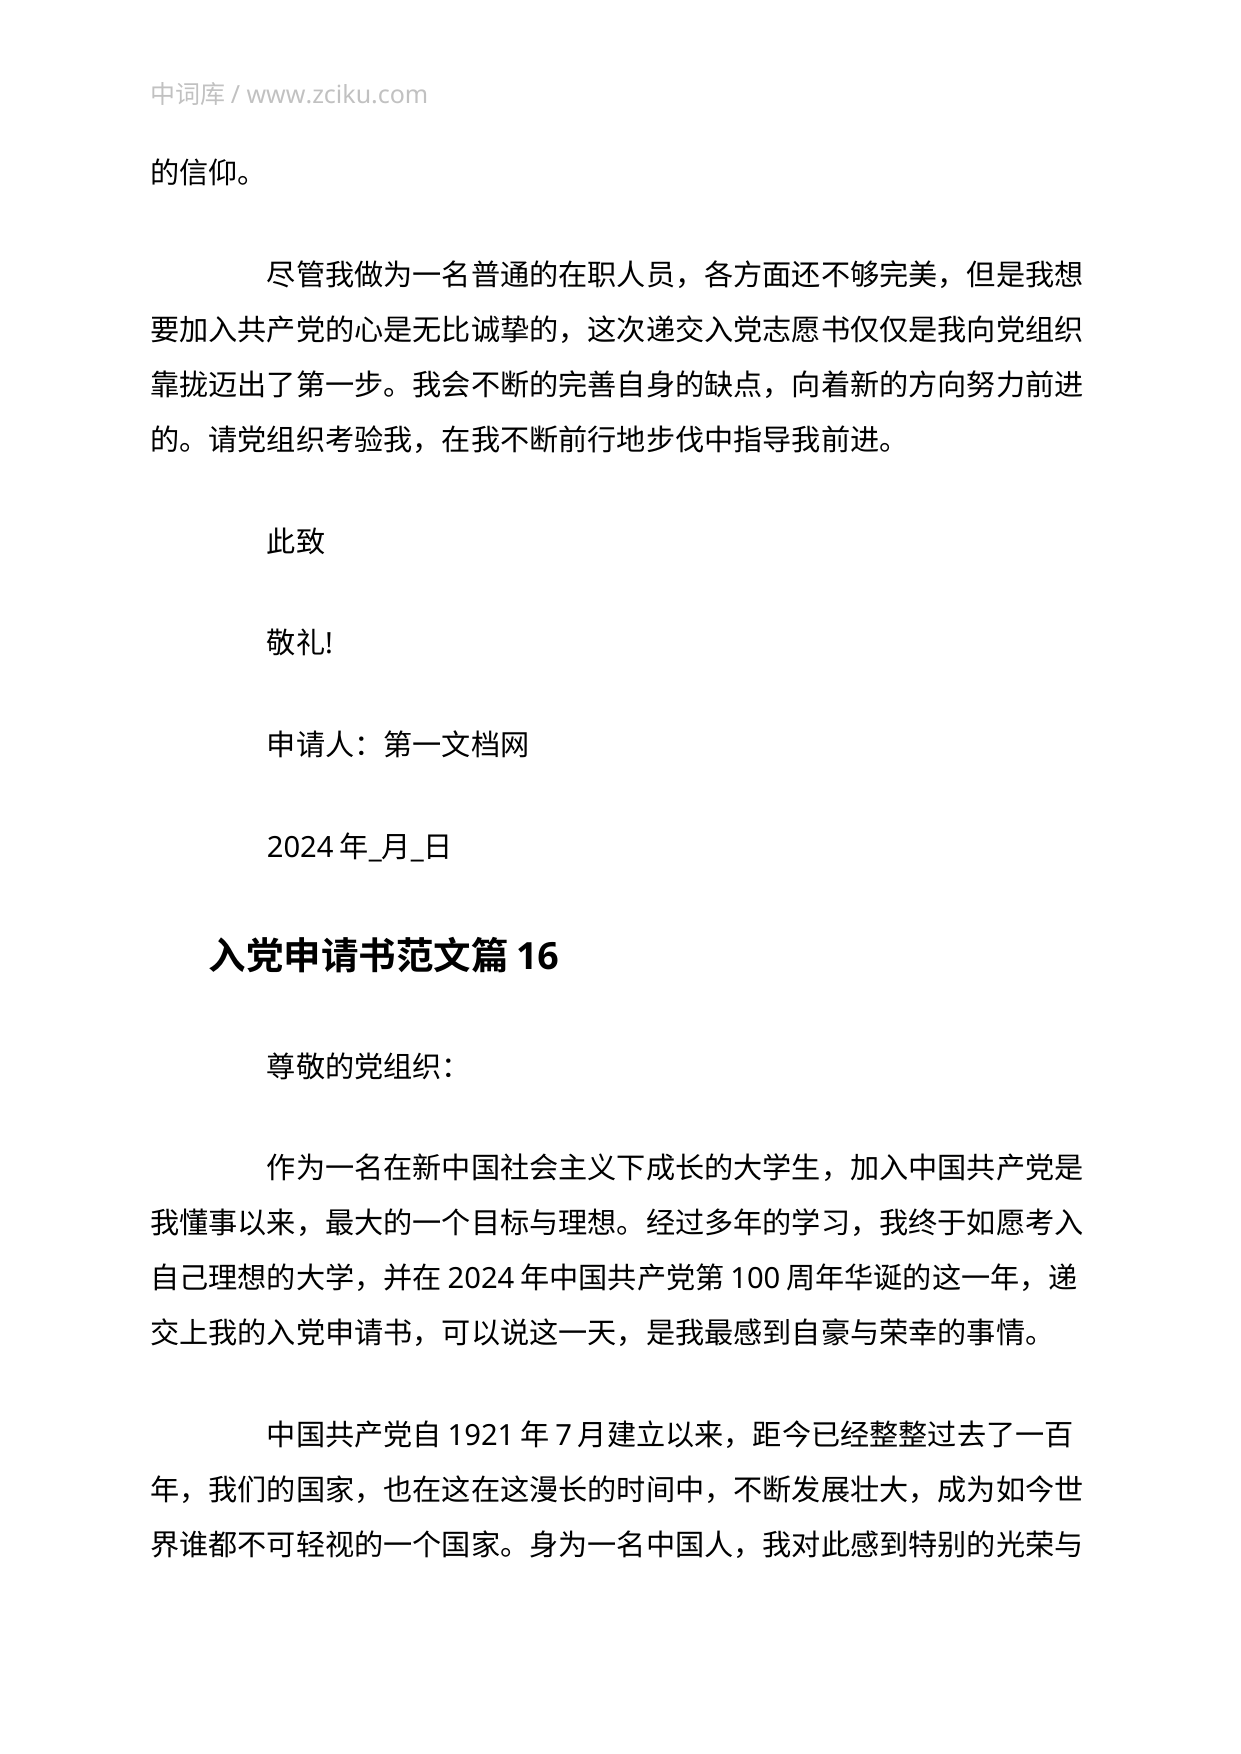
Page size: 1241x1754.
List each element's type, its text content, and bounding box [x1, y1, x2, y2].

text 尊敬的党组织： [150, 1043, 1090, 1086]
text 作为一名在新中国社会主义下成长的大学生，加入中国共产党是我懂事以来，最大的一个目标与理想。经过多年的学习，我终于如愿考入自己理想的大学，并在2024年中国共产党第100周年华诞的这一年，递交上我的入党申请书，可以说这一天，是我最感到自豪与荣幸的事情。 [150, 1145, 1090, 1352]
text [150, 1412, 1090, 1564]
text 此致 [150, 518, 1090, 561]
text 敬礼! [150, 620, 1090, 662]
text 入党申请书范文篇16 [150, 926, 1090, 980]
text 2024年_月_日 [150, 824, 1090, 866]
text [150, 150, 1090, 192]
text 申请人：第一文档网 [150, 722, 1090, 764]
text 尽管我做为一名普通的在职人员，各方面还不够完美，但是我想要加入共产党的心是无比诚挚的，这次递交入党志愿书仅仅是我向党组织靠拢迈出了第一步。我会不断的完善自身的缺点，向着新的方向努力前进的。请党组织考验我，在我不断前行地步伐中指导我前进。 [150, 252, 1090, 459]
